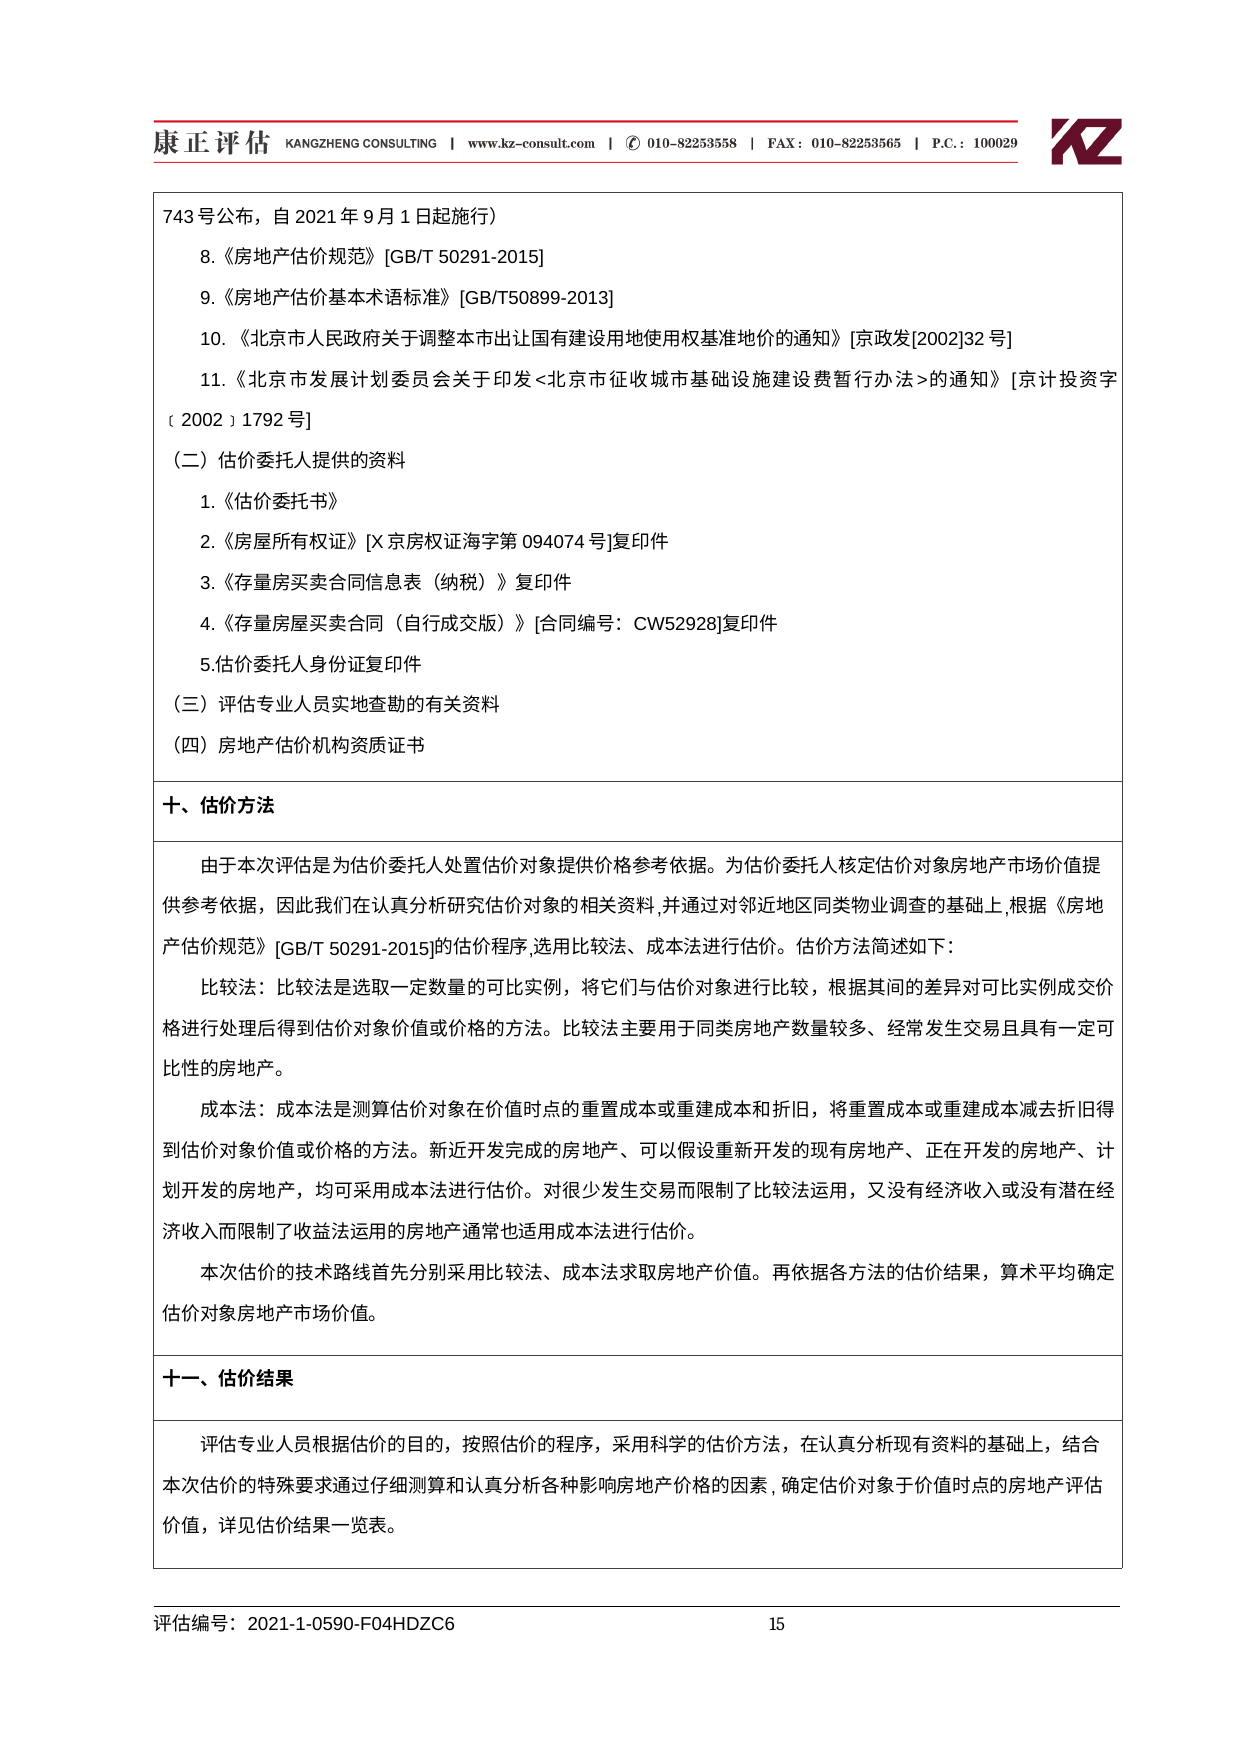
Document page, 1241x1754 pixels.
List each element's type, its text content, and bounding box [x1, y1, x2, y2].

picture [153, 118, 1122, 165]
table_cell 评估专业人员根据估价的目的，按照估价的程序，采用科学的估价方法，在认真分析现有资料的基础上，结合本次估价的特殊要求通过仔细测算和认真分析各种影响房地产价格的因素, 确定估价对象于价值时点的房地产评估价值，详见估价结果一览表。 [154, 1421, 1122, 1567]
table_cell 由于本次评估是为估价委托人处置估价对象提供价格参考依据。为估价委托人核定估价对象房地产市场价值提供参考依据，因此我们在认真分析研究估价对象的相关资料,并通过对邻近地区同类物业调查的基础上,根据《房地产估价规范》[GB/T 50291-2015]的估价程序,选用比较法、成本法进行估价。估价方法简述如下： 比较法：比较法是选取一定数量的可比实例，将它们与估价对象进行比较，根据其间的差异对可比实例成交价格进行处理后得到估价对象价值或价格的方法。比较法主要用于同类房地产数量较多、经常发生交易且具有一定可比性的房地产。 成本法：成本法是测算估价对象在价值时点的重置成本或重建成本和折旧，将重置成本或重建成本减去折旧得到估价对象价值或价格的方法。新近开发完成的房地产、可以假设重新开发的现有房地产、正在开发的房地产、计划开发的房地产，均可采用成本法进行估价。对很少发生交易而限制了比较法运用，又没有经济收入或没有潜在经济收入而限制了收益法运用的房地产通常也适用成本法进行估价。 本次估价的技术路线首先分别采用比较法、成本法求取房地产价值。再依据各方法的估价结果，算术平均确定估价对象房地产市场价值。 [154, 842, 1122, 1354]
table_cell 十一、估价结果 [154, 1356, 1122, 1420]
table_cell 十、估价方法 [154, 782, 1122, 841]
